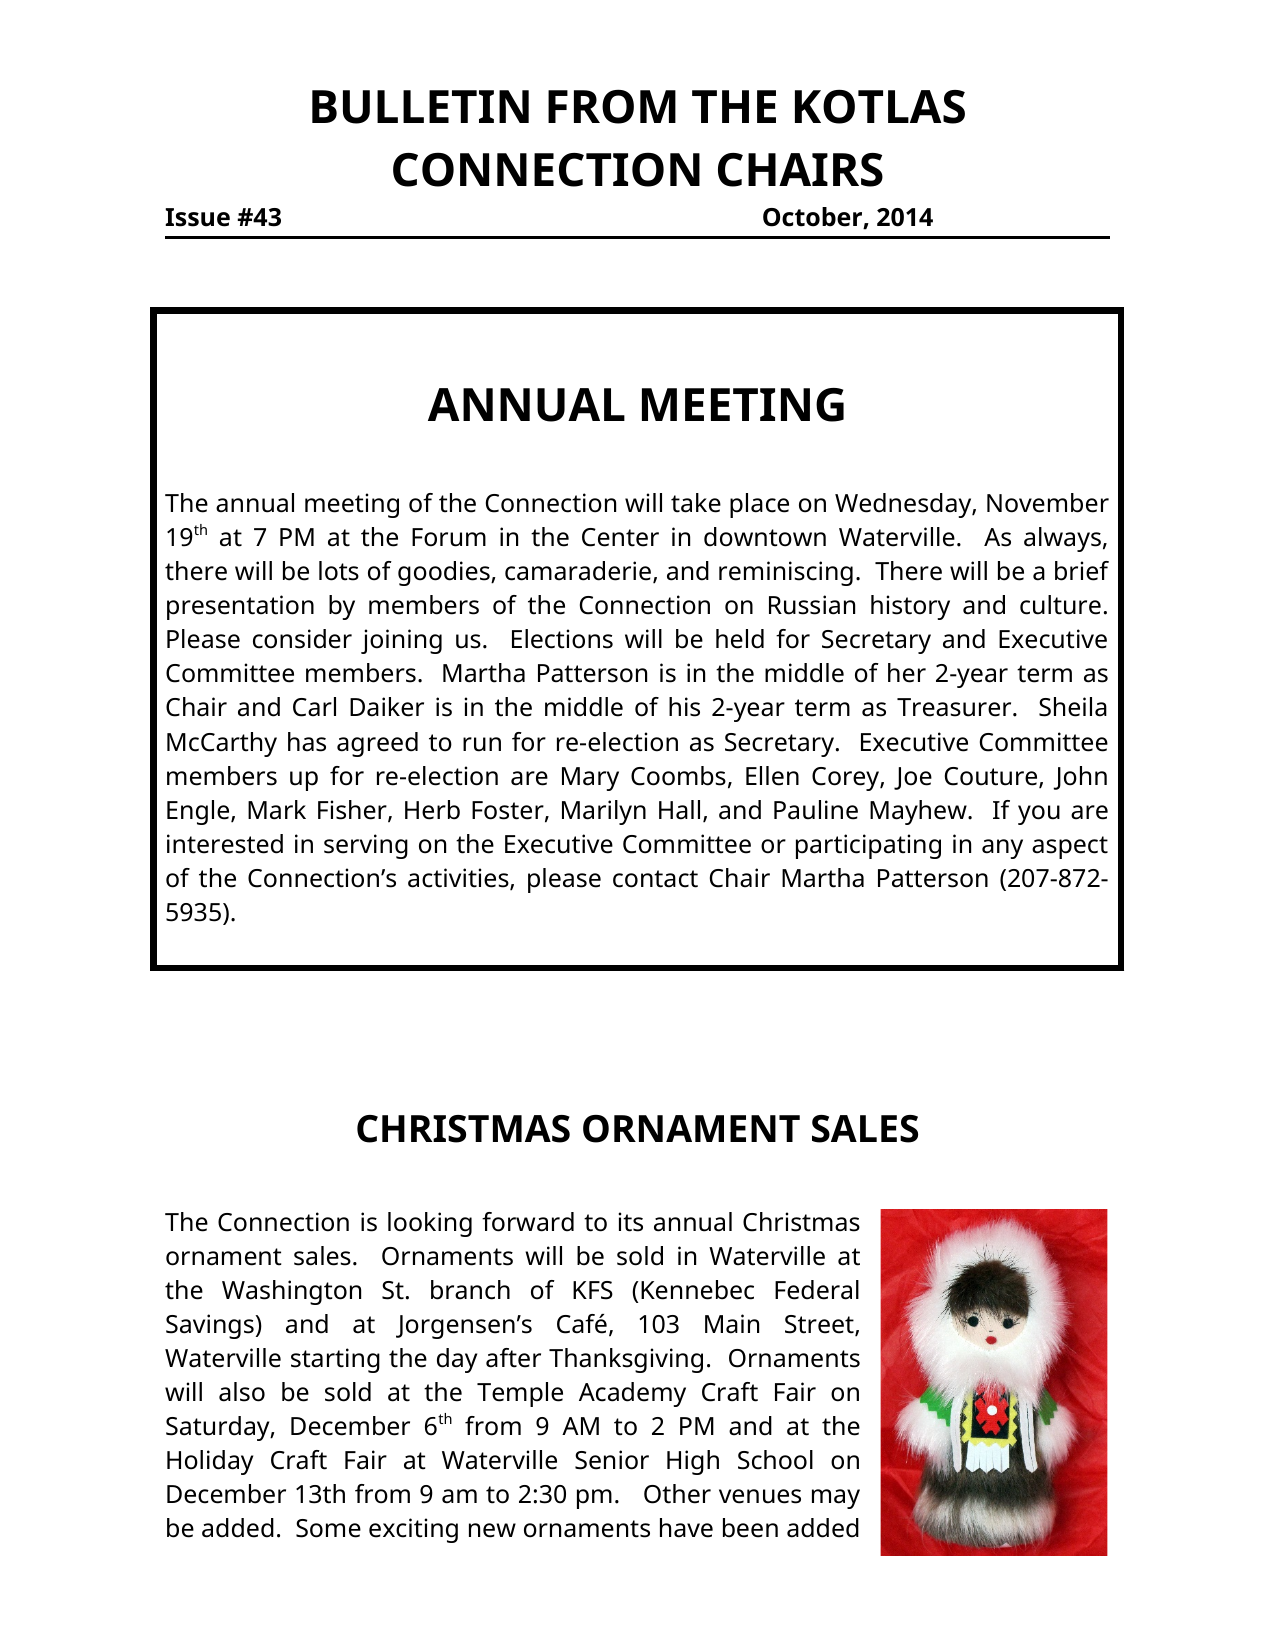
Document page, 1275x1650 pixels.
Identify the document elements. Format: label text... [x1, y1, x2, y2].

text The annual meeting of the Connection will take place on Wednesday, November 19th at 7 PM at the Forum in the Center in downtown Waterville. As always, there will be lots of goodies, camaraderie, and reminiscing. There will be a brief presentation by members of the Connection on Russian history and culture. Please consider joining us. Elections will be held for Secretary and Executive Committee members. Martha Patterson is in the middle of her 2-year term as Chair and Carl Daiker is in the middle of his 2-year term as Treasurer. Sheila McCarthy has agreed to run for re-election as Secretary. Executive Committee members up for re-election are Mary Coombs, Ellen Corey, Joe Couture, John Engle, Mark Fisher, Herb Foster, Marilyn Hall, and Pauline Mayhew. If you are interested in serving on the Executive Committee or participating in any aspect of the Connection’s activities, please contact Chair Martha Patterson (207-872-5935). [165, 486, 1110, 928]
text CHRISTMAS ORNAMENT SALES [165, 1102, 1110, 1153]
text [165, 1204, 1110, 1545]
text CONNECTION CHAIRS [165, 137, 1110, 200]
text Issue #43 October, 2014 [165, 200, 1110, 236]
picture [879, 1209, 1107, 1554]
text ANNUAL MEETING [165, 372, 1110, 435]
text BULLETIN FROM THE KOTLAS [165, 75, 1110, 137]
